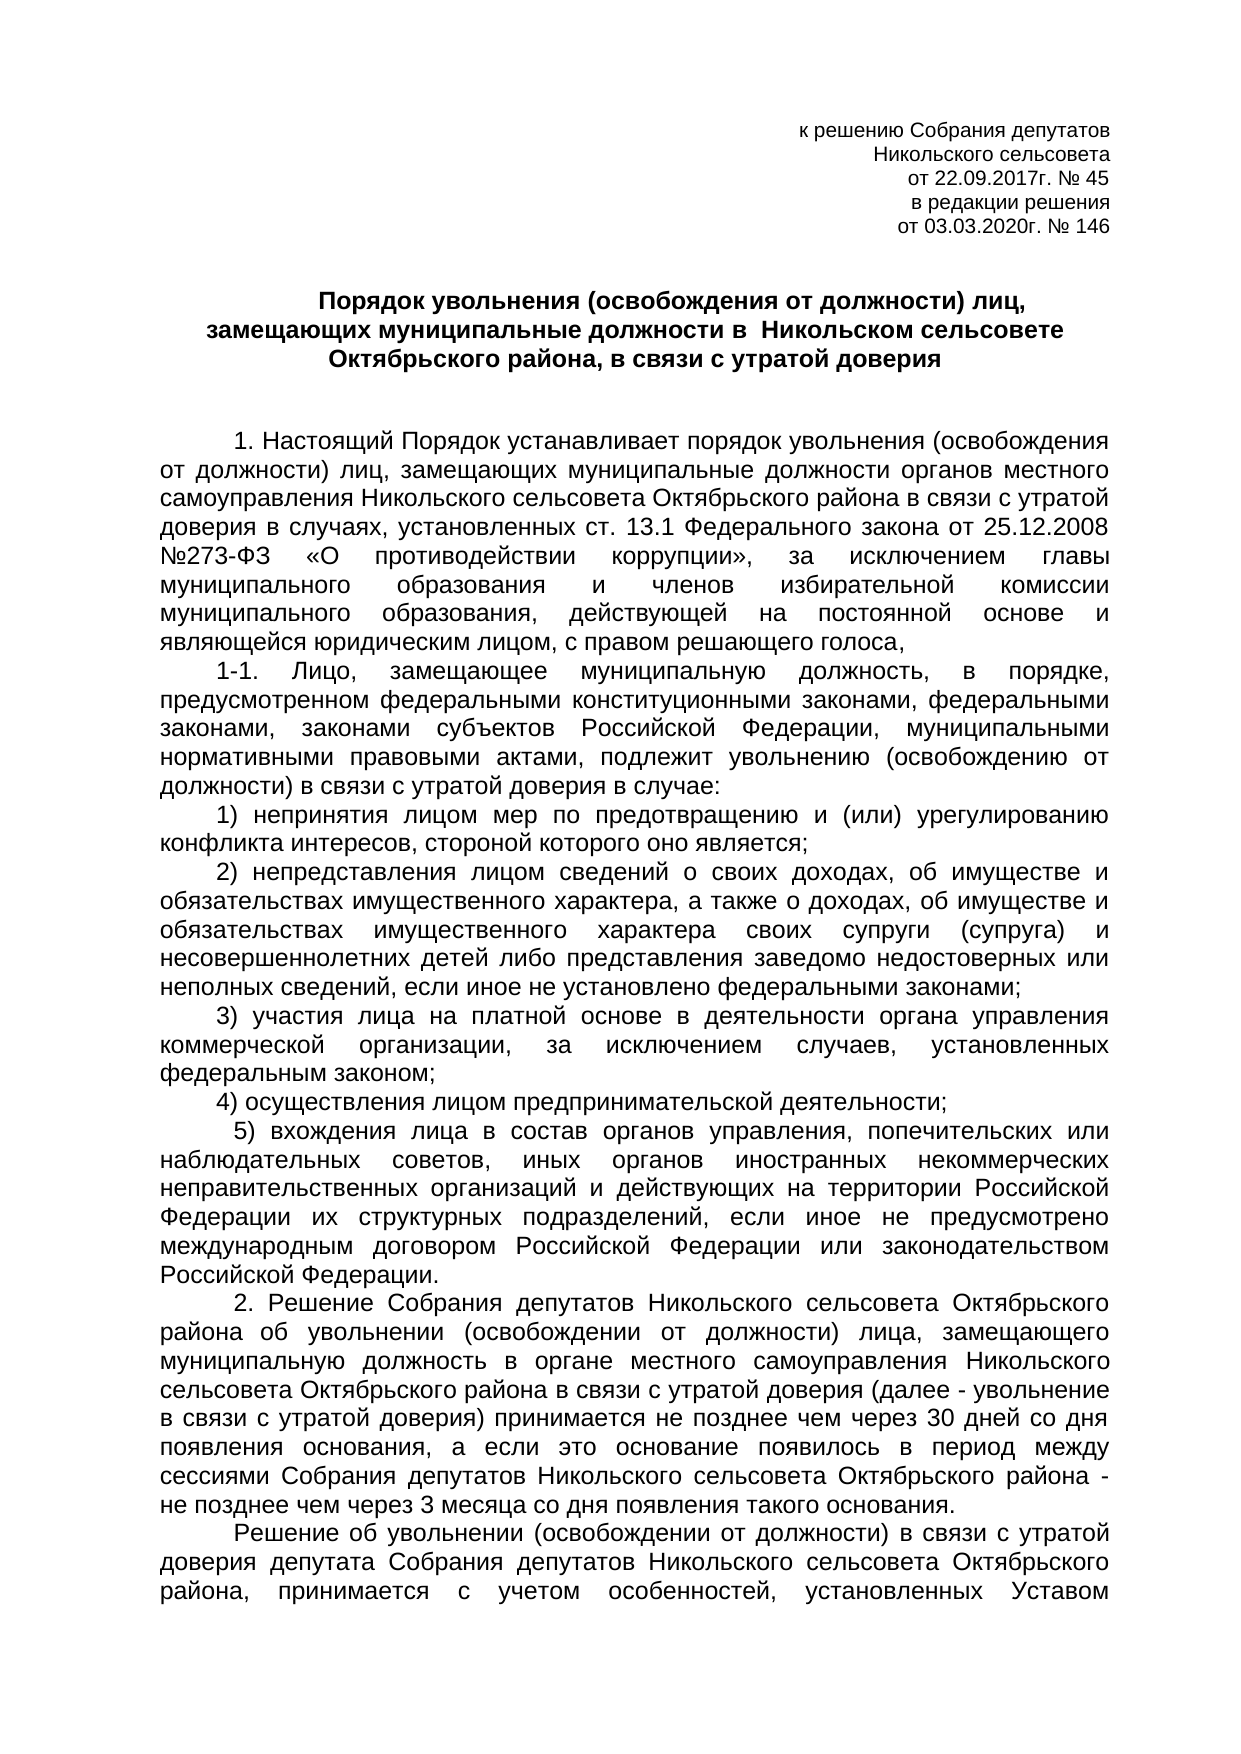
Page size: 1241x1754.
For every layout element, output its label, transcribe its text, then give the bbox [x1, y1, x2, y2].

text от 03.03.2020г. № 146 [159, 214, 1110, 238]
text Никольского сельсовета [159, 142, 1110, 166]
text 2) непредставления лицом сведений о своих доходах, об имуществе и обязательствах имущественного характера, а также о доходах, об имуществе и обязательствах имущественного характера своих супруги (супруга) и несовершеннолетних детей либо представления заведомо недостоверных или неполных сведений, если иное не установлено федеральными законами; [159, 857, 1110, 1001]
text 1) непринятия лицом мер по предотвращению и (или) урегулированию конфликта интересов, стороной которого оно является; [159, 799, 1110, 857]
text 5) вхождения лица в состав органов управления, попечительских или наблюдательных советов, иных органов иностранных некоммерческих неправительственных организаций и действующих на территории Российской Федерации их структурных подразделений, если иное не предусмотрено международным договором Российской Федерации или законодательством Российской Федерации. [159, 1116, 1110, 1288]
text 1-1. Лицо, замещающее муниципальную должность, в порядке, предусмотренном федеральными конституционными законами, федеральными законами, законами субъектов Российской Федерации, муниципальными нормативными правовыми актами, подлежит увольнению (освобождению от должности) в связи с утратой доверия в случае: [159, 656, 1110, 799]
text 3) участия лица на платной основе в деятельности органа управления коммерческой организации, за исключением случаев, установленных федеральным законом; [159, 1001, 1110, 1087]
text 2. Решение Собрания депутатов Никольского сельсовета Октябрьского района об увольнении (освобождении от должности) лица, замещающего муниципальную должность в органе местного самоуправления Никольского сельсовета Октябрьского района в связи с утратой доверия (далее - увольнение в связи с утратой доверия) принимается не позднее чем через 30 дней со дня появления основания, а если это основание появилось в период между сессиями Собрания депутатов Никольского сельсовета Октябрьского района - не позднее чем через 3 месяца со дня появления такого основания. [159, 1288, 1110, 1518]
text к решению Собрания депутатов [159, 118, 1110, 142]
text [159, 1518, 1110, 1604]
text в редакции решения [159, 190, 1110, 214]
text 4) осуществления лицом предпринимательской деятельности; [159, 1087, 1110, 1116]
text 1. Настоящий Порядок устанавливает порядок увольнения (освобождения от должности) лиц, замещающих муниципальные должности органов местного самоуправления Никольского сельсовета Октябрьского района в связи с утратой доверия в случаях, установленных ст. 13.1 Федерального закона от 25.12.2008 №273-ФЗ «О противодействии коррупции», за исключением главы муниципального образования и членов избирательной комиссии муниципального образования, действующей на постоянной основе и являющейся юридическим лицом, с правом решающего голоса, [159, 426, 1110, 656]
text от 22.09.2017г. № 45 [159, 166, 1110, 190]
text Порядок увольнения (освобождения от должности) лиц, замещающих муниципальные должности в Никольском сельсовете Октябрьского района, в связи с утратой доверия [159, 286, 1110, 373]
